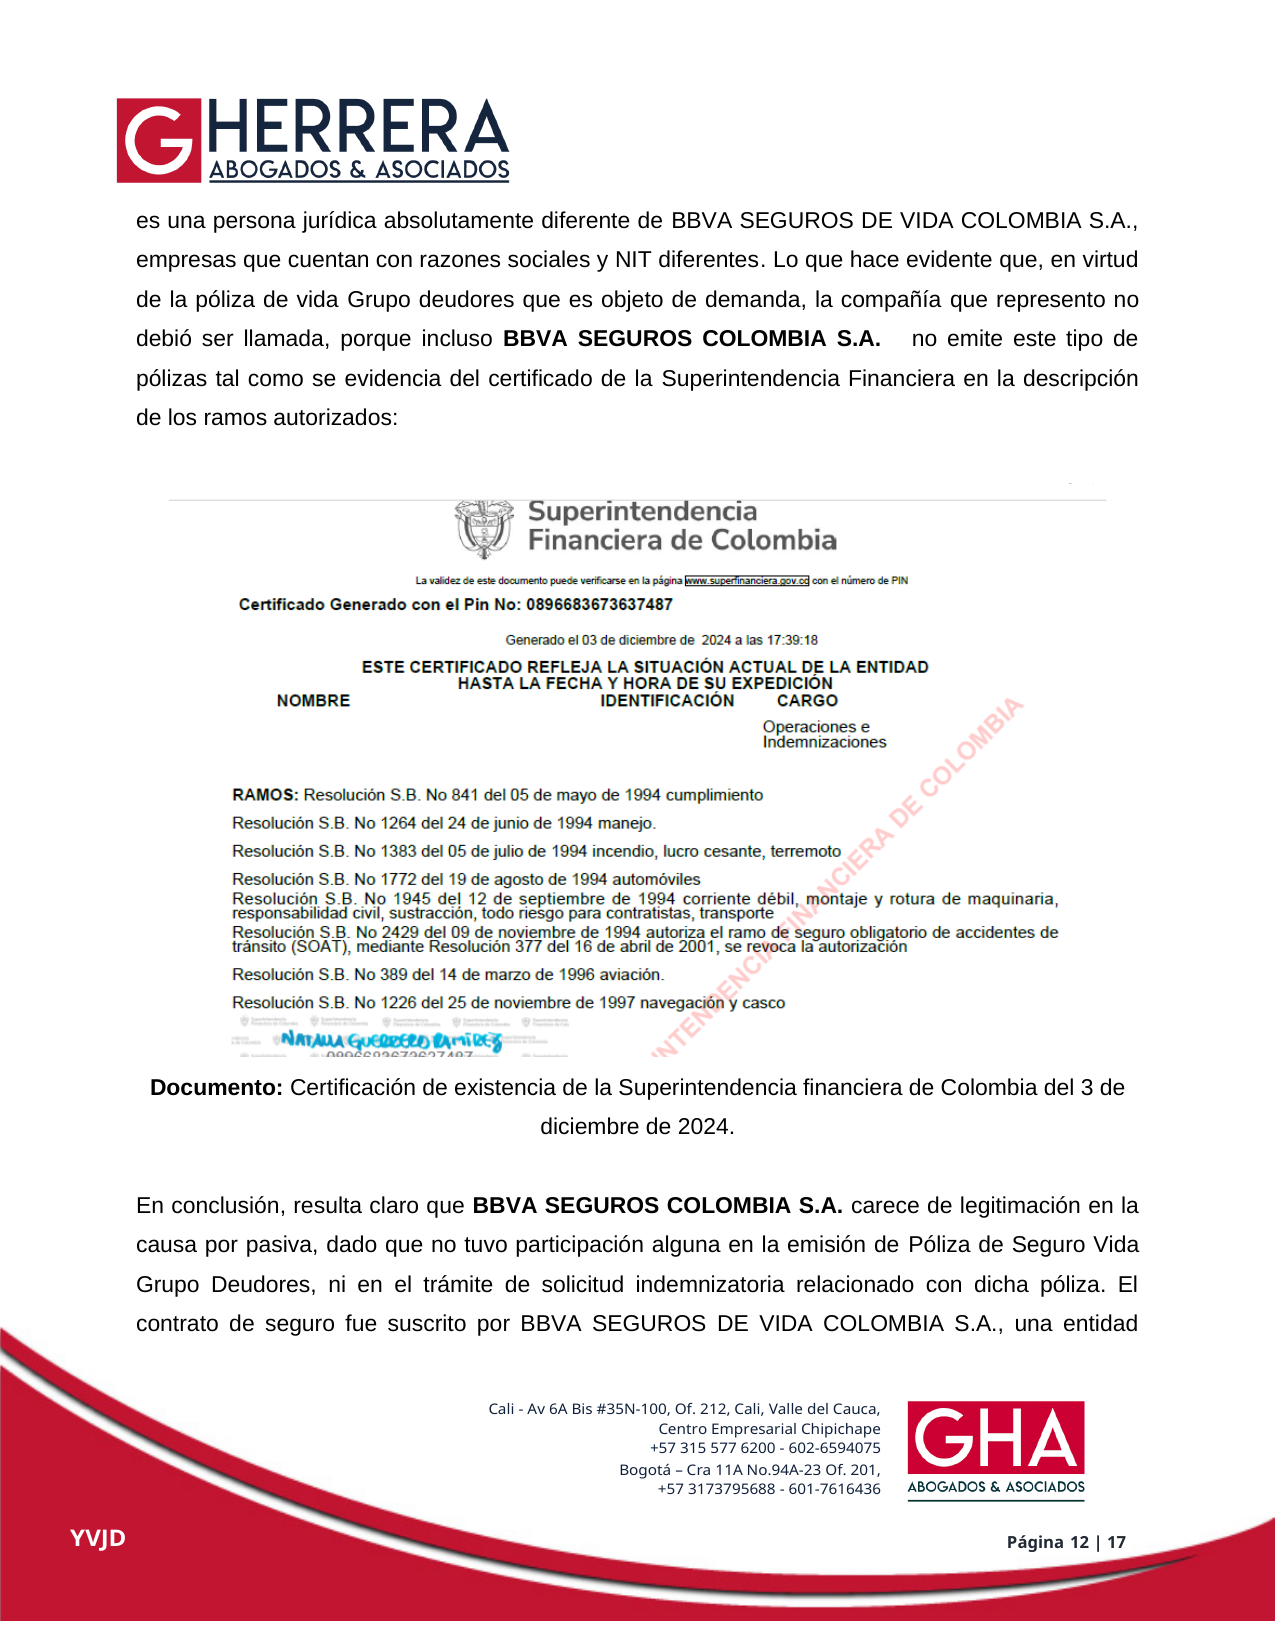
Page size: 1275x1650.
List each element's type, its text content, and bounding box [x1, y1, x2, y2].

picture [168, 483, 1107, 1057]
text Documento: Certificación de existencia de la Superintendencia financiera de Colombia del 3 de diciembre de 2024. [136, 1073, 1139, 1139]
picture [96, 75, 529, 206]
picture [0, 1314, 1275, 1621]
